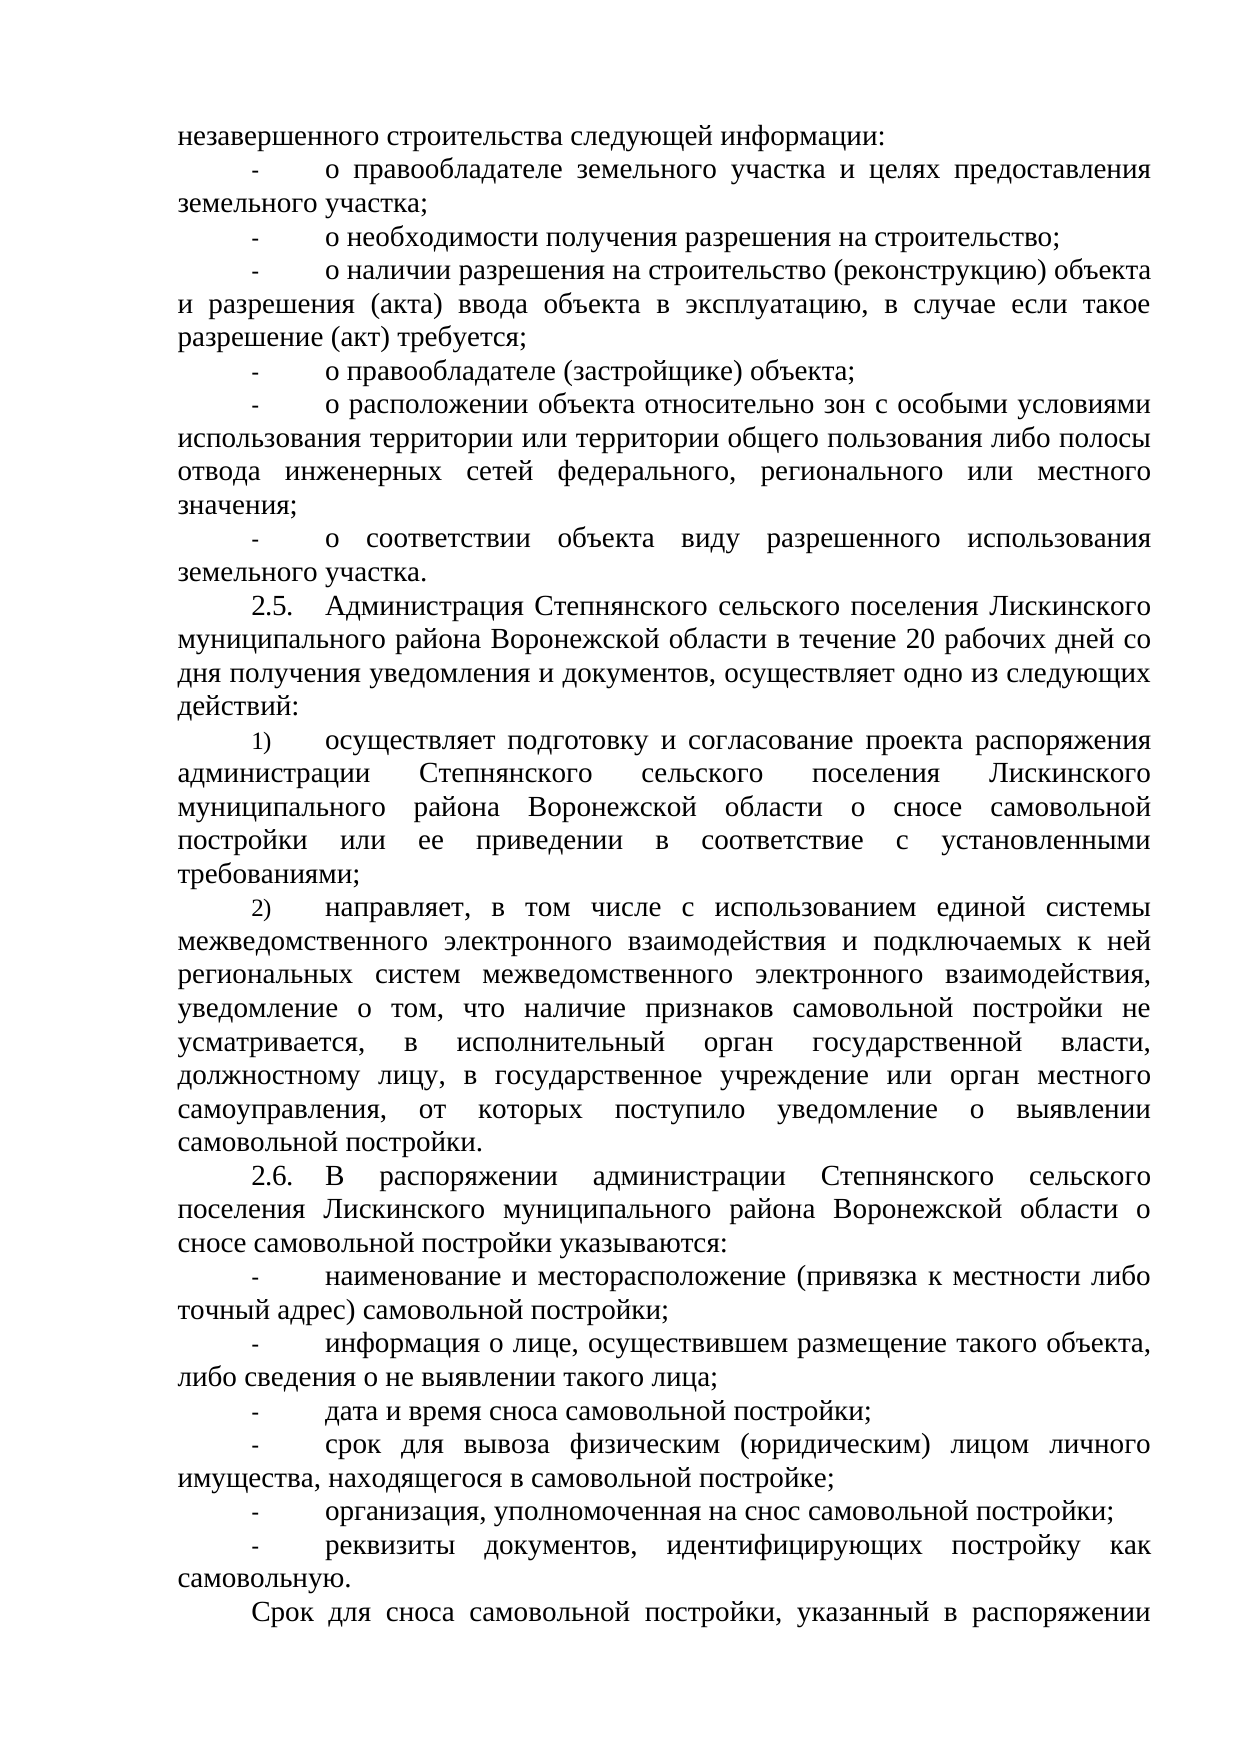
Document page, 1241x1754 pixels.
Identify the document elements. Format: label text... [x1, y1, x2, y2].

list В распоряжении администрации Степнянского сельского поселения Лискинского муниципального района Воронежской области о сносе самовольной постройки указываются: [177, 1158, 1152, 1258]
list осуществляет подготовку и согласование проекта распоряжения администрации Степнянского сельского поселения Лискинского муниципального района Воронежской области о сносе самовольной постройки или ее приведении в соответствие с установленными требованиями; [177, 722, 1152, 889]
list дата и время сноса самовольной постройки; [177, 1393, 1152, 1426]
list о правообладателе (застройщике) объекта; [177, 353, 1152, 386]
list направляет, в том числе с использованием единой системы межведомственного электронного взаимодействия и подключаемых к ней региональных систем межведомственного электронного взаимодействия, уведомление о том, что наличие признаков самовольной постройки не усматривается, в исполнительный орган государственной власти, должностному лицу, в государственное учреждение или орган местного самоуправления, от которых поступило уведомление о выявлении самовольной постройки. [177, 889, 1152, 1158]
list реквизиты документов, идентифицирующих постройку как самовольную. [177, 1527, 1152, 1594]
list о соответствии объекта виду разрешенного использования земельного участка. [177, 521, 1152, 588]
list о правообладателе земельного участка и целях предоставления земельного участка; [177, 152, 1152, 219]
list о расположении объекта относительно зон с особыми условиями использования территории или территории общего пользования либо полосы отвода инженерных сетей федерального, регионального или местного значения; [177, 386, 1152, 521]
list Администрация Степнянского сельского поселения Лискинского муниципального района Воронежской области в течение 20 рабочих дней со дня получения уведомления и документов, осуществляет одно из следующих действий: [177, 588, 1152, 722]
list о необходимости получения разрешения на строительство; [177, 219, 1152, 252]
list о наличии разрешения на строительство (реконструкцию) объекта и разрешения (акта) ввода объекта в эксплуатацию, в случае если такое разрешение (акт) требуется; [177, 252, 1152, 353]
list информация о лице, осуществившем размещение такого объекта, либо сведения о не выявлении такого лица; [177, 1326, 1152, 1393]
list организация, уполномоченная на снос самовольной постройки; [177, 1493, 1152, 1527]
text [177, 1594, 1152, 1627]
list срок для вывоза физическим (юридическим) лицом личного имущества, находящегося в самовольной постройке; [177, 1426, 1152, 1493]
list наименование и месторасположение (привязка к местности либо точный адрес) самовольной постройки; [177, 1258, 1152, 1326]
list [177, 118, 1152, 152]
